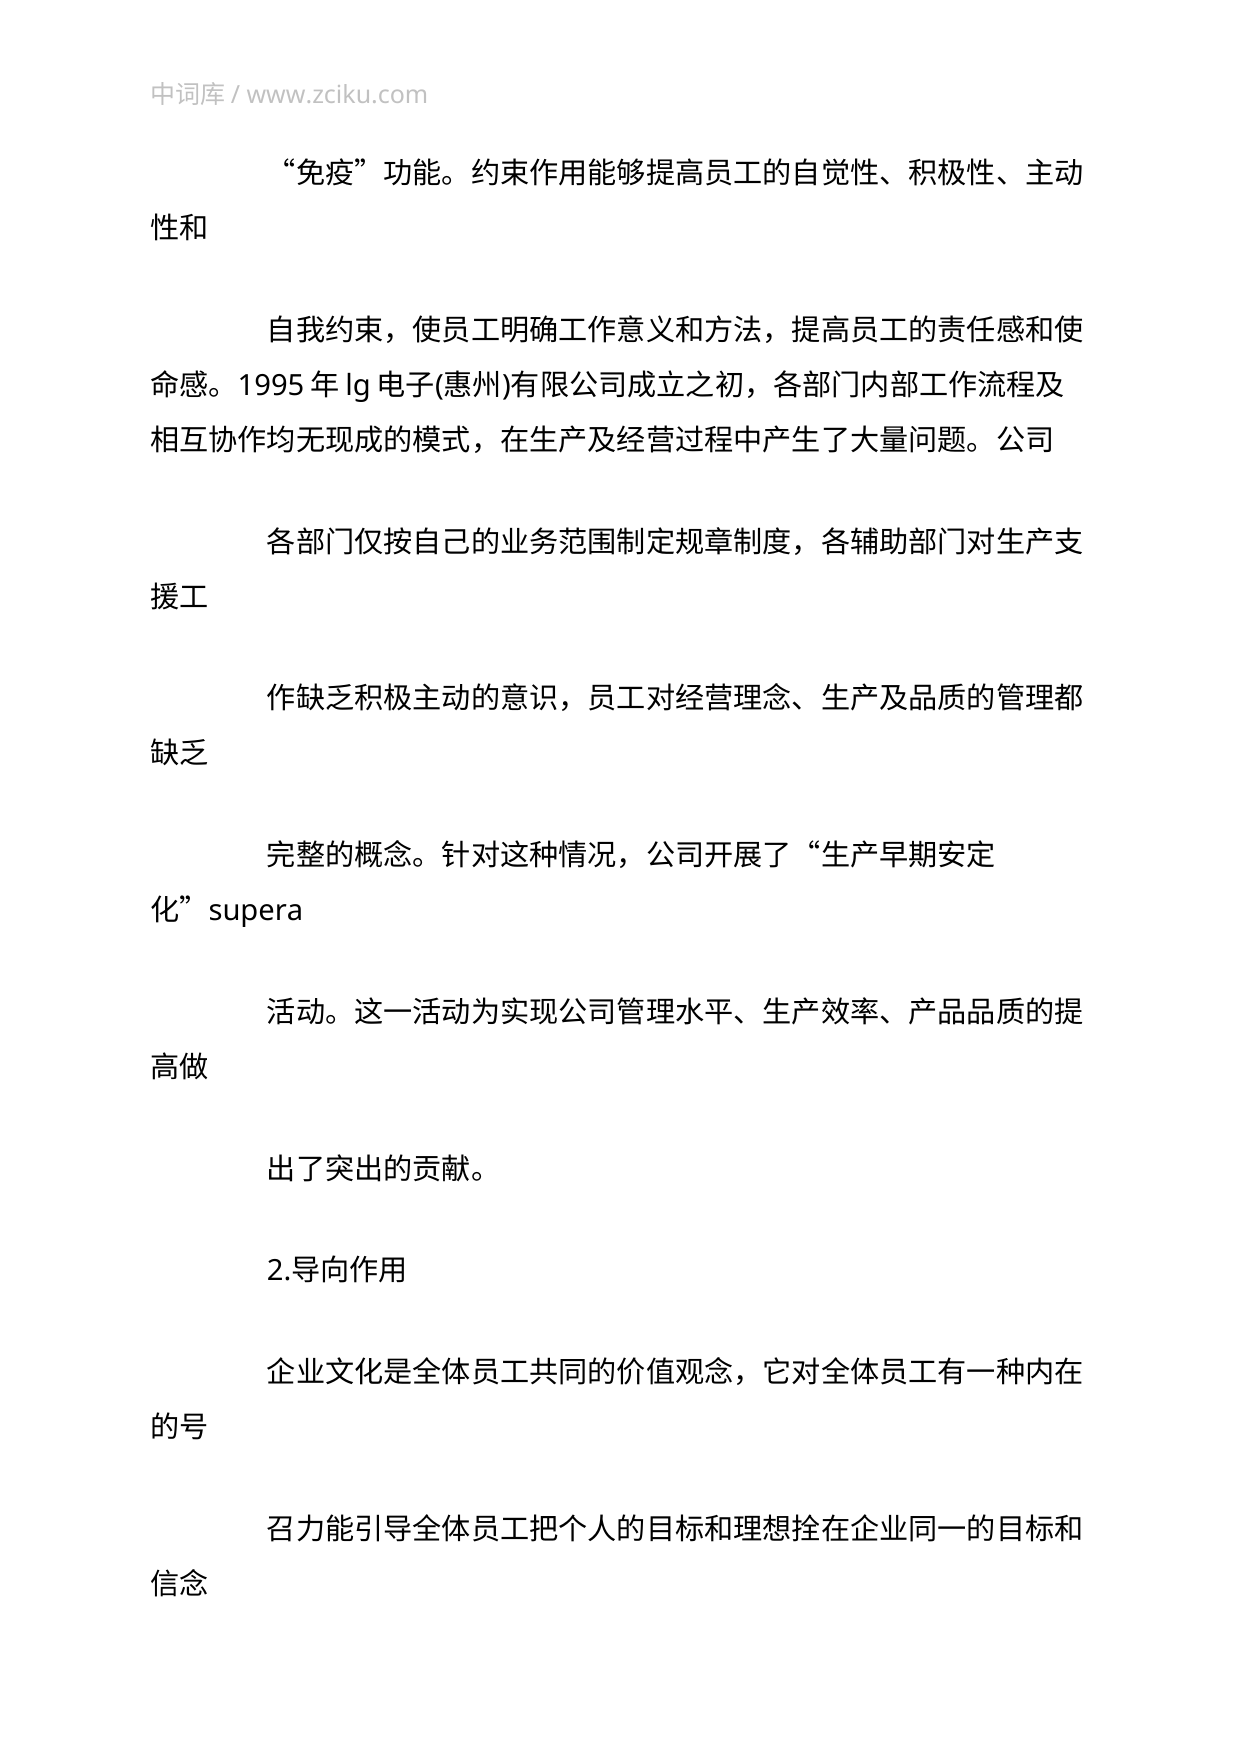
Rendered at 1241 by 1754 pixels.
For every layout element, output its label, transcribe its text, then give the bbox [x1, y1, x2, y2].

text 活动。这一活动为实现公司管理水平、生产效率、产品品质的提高做 [150, 988, 1090, 1086]
text 召力能引导全体员工把个人的目标和理想拴在企业同一的目标和信念 [150, 1506, 1090, 1603]
text 各部门仅按自己的业务范围制定规章制度，各辅助部门对生产支援工 [150, 518, 1090, 616]
text 2.导向作用 [150, 1247, 1090, 1289]
text 作缺乏积极主动的意识，员工对经营理念、生产及品质的管理都缺乏 [150, 675, 1090, 772]
text 自我约束，使员工明确工作意义和方法，提高员工的责任感和使命感。1995年lg电子(惠州)有限公司成立之初，各部门内部工作流程及相互协作均无现成的模式，在生产及经营过程中产生了大量问题。公司 [150, 307, 1090, 459]
text 企业文化是全体员工共同的价值观念，它对全体员工有一种内在的号 [150, 1349, 1090, 1446]
text 出了突出的贡献。 [150, 1145, 1090, 1187]
text 完整的概念。针对这种情况，公司开展了“生产早期安定化”supera [150, 832, 1090, 929]
text “免疫”功能。约束作用能够提高员工的自觉性、积极性、主动性和 [150, 150, 1090, 247]
